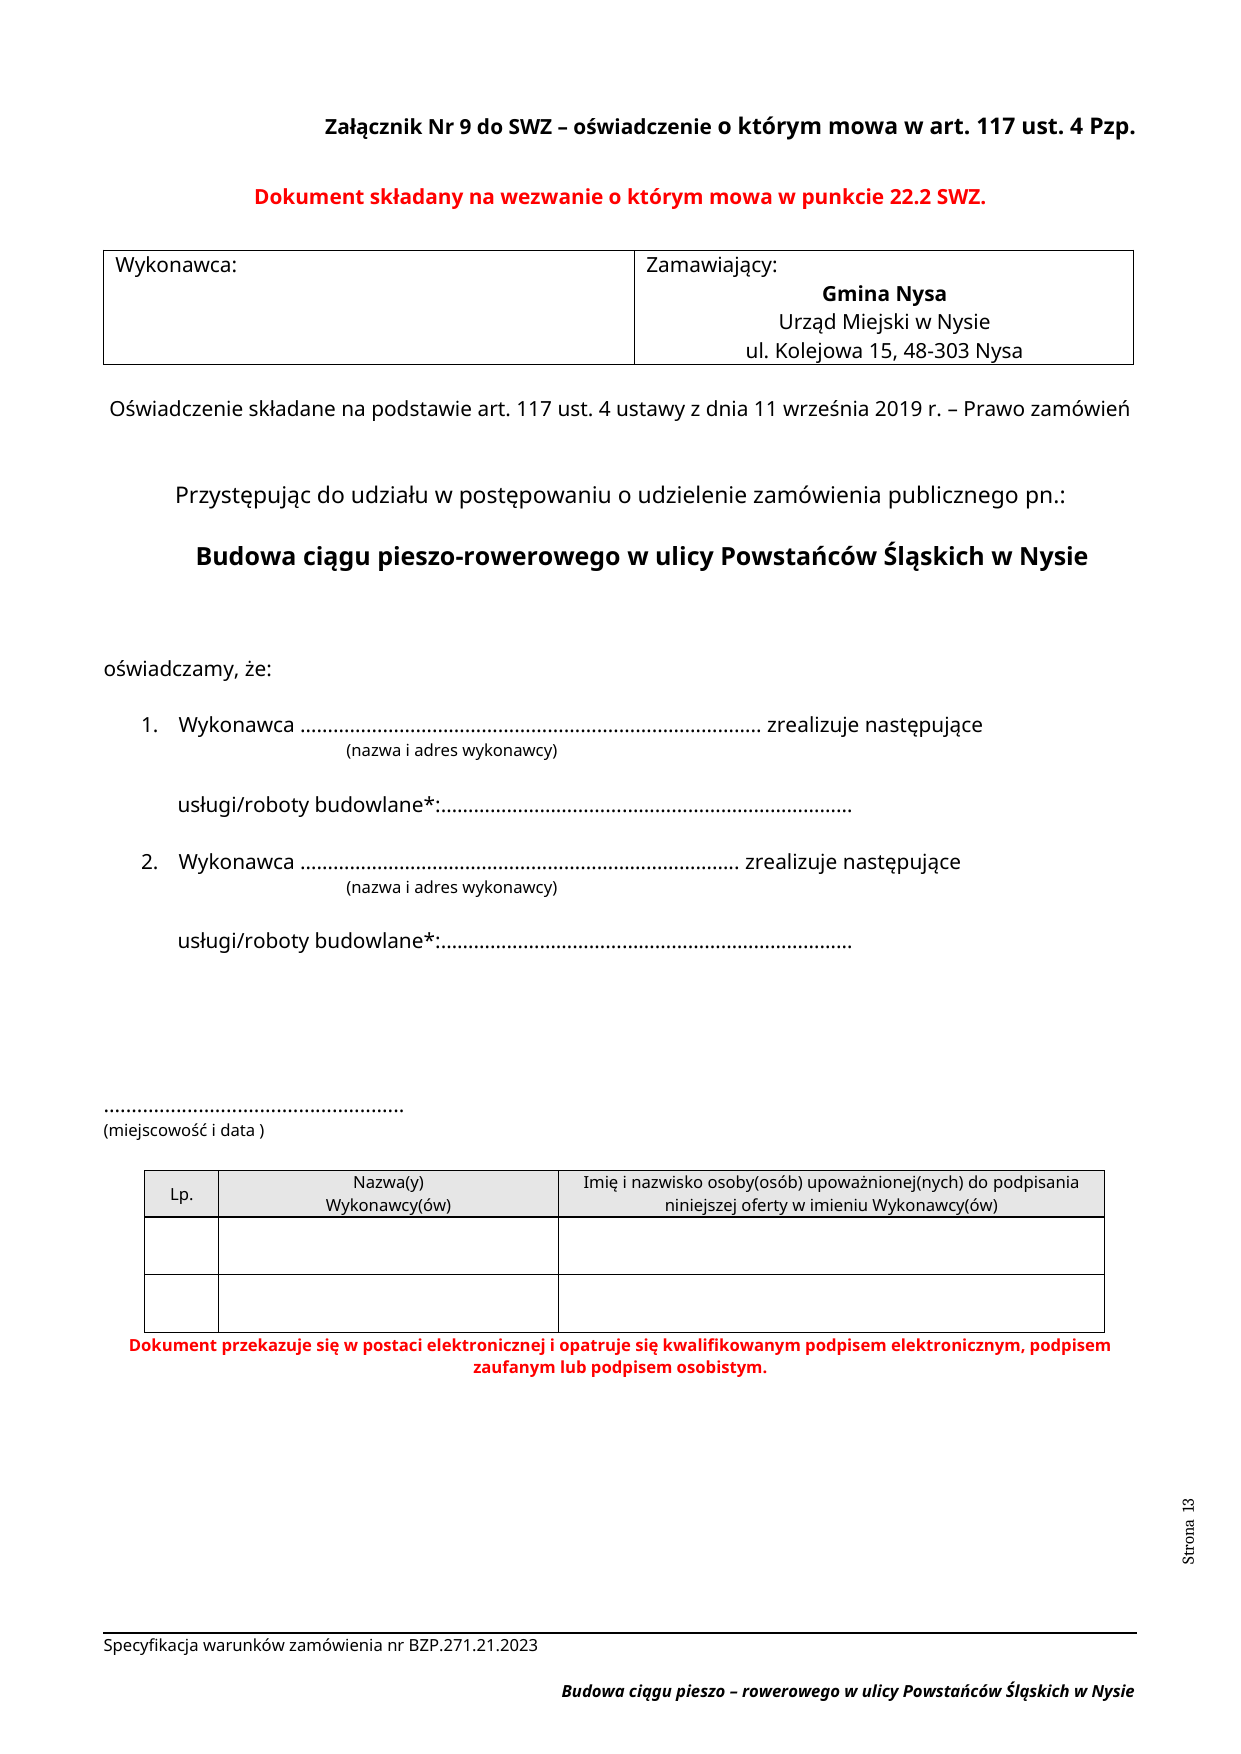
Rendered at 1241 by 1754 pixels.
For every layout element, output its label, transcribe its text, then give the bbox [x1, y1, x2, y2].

table_cell [559, 1275, 1104, 1332]
text ...................................................... [103, 1090, 1137, 1119]
table_cell [145, 1218, 218, 1274]
table_cell [145, 1275, 218, 1332]
text (nazwa i adres wykonawcy) [178, 876, 1137, 898]
table_header Lp. [145, 1171, 218, 1216]
text Dokument przekazuje się w postaci elektronicznej i opatruje się kwalifikowanym podpisem elektronicznym, podpisem zaufanym lub podpisem osobistym. [103, 1333, 1137, 1379]
table_cell [219, 1275, 558, 1332]
list Wykonawca ……………………………………………….……………………….. zrealizuje następujące [141, 711, 1137, 739]
text Dokument składany na wezwanie o którym mowa w punkcie 22.2 SWZ. [103, 182, 1137, 210]
list Wykonawca …………………………………………………………………….. zrealizuje następujące [141, 847, 1137, 876]
table_cell [219, 1218, 558, 1274]
subtitle Przystępując do udziału w postępowaniu o udzielenie zamówienia publicznego pn.: [103, 479, 1137, 510]
text usługi/roboty budowlane*:………………………………………………………………… [103, 790, 1137, 819]
text Oświadczenie składane na podstawie art. 117 ust. 4 ustawy z dnia 11 września 2019 r. – Prawo zamówień [103, 394, 1137, 422]
text Budowa ciągu pieszo-rowerowego w ulicy Powstańców Śląskich w Nysie [148, 539, 1137, 573]
table_header Imię i nazwisko osoby(osób) upoważnionej(nych) do podpisania niniejszej oferty w imieniu Wykonawcy(ów) [559, 1171, 1104, 1216]
table_header Nazwa(y) Wykonawcy(ów) [219, 1171, 558, 1216]
table_header Wykonawca: [104, 251, 634, 364]
text Załącznik Nr 9 do SWZ – oświadczenie o którym mowa w art. 117 ust. 4 Pzp. [103, 117, 1136, 138]
text oświadczamy, że: [103, 654, 1122, 682]
text usługi/roboty budowlane*:………………………………………………………………… [103, 927, 1137, 955]
table_header Zamawiający: Gmina Nysa Urząd Miejski w Nysie ul. Kolejowa 15, 48-303 Nysa [635, 251, 1133, 364]
table_cell [559, 1218, 1104, 1274]
text (nazwa i adres wykonawcy) [178, 739, 1137, 762]
text (miejscowość i data ) [103, 1119, 1137, 1141]
